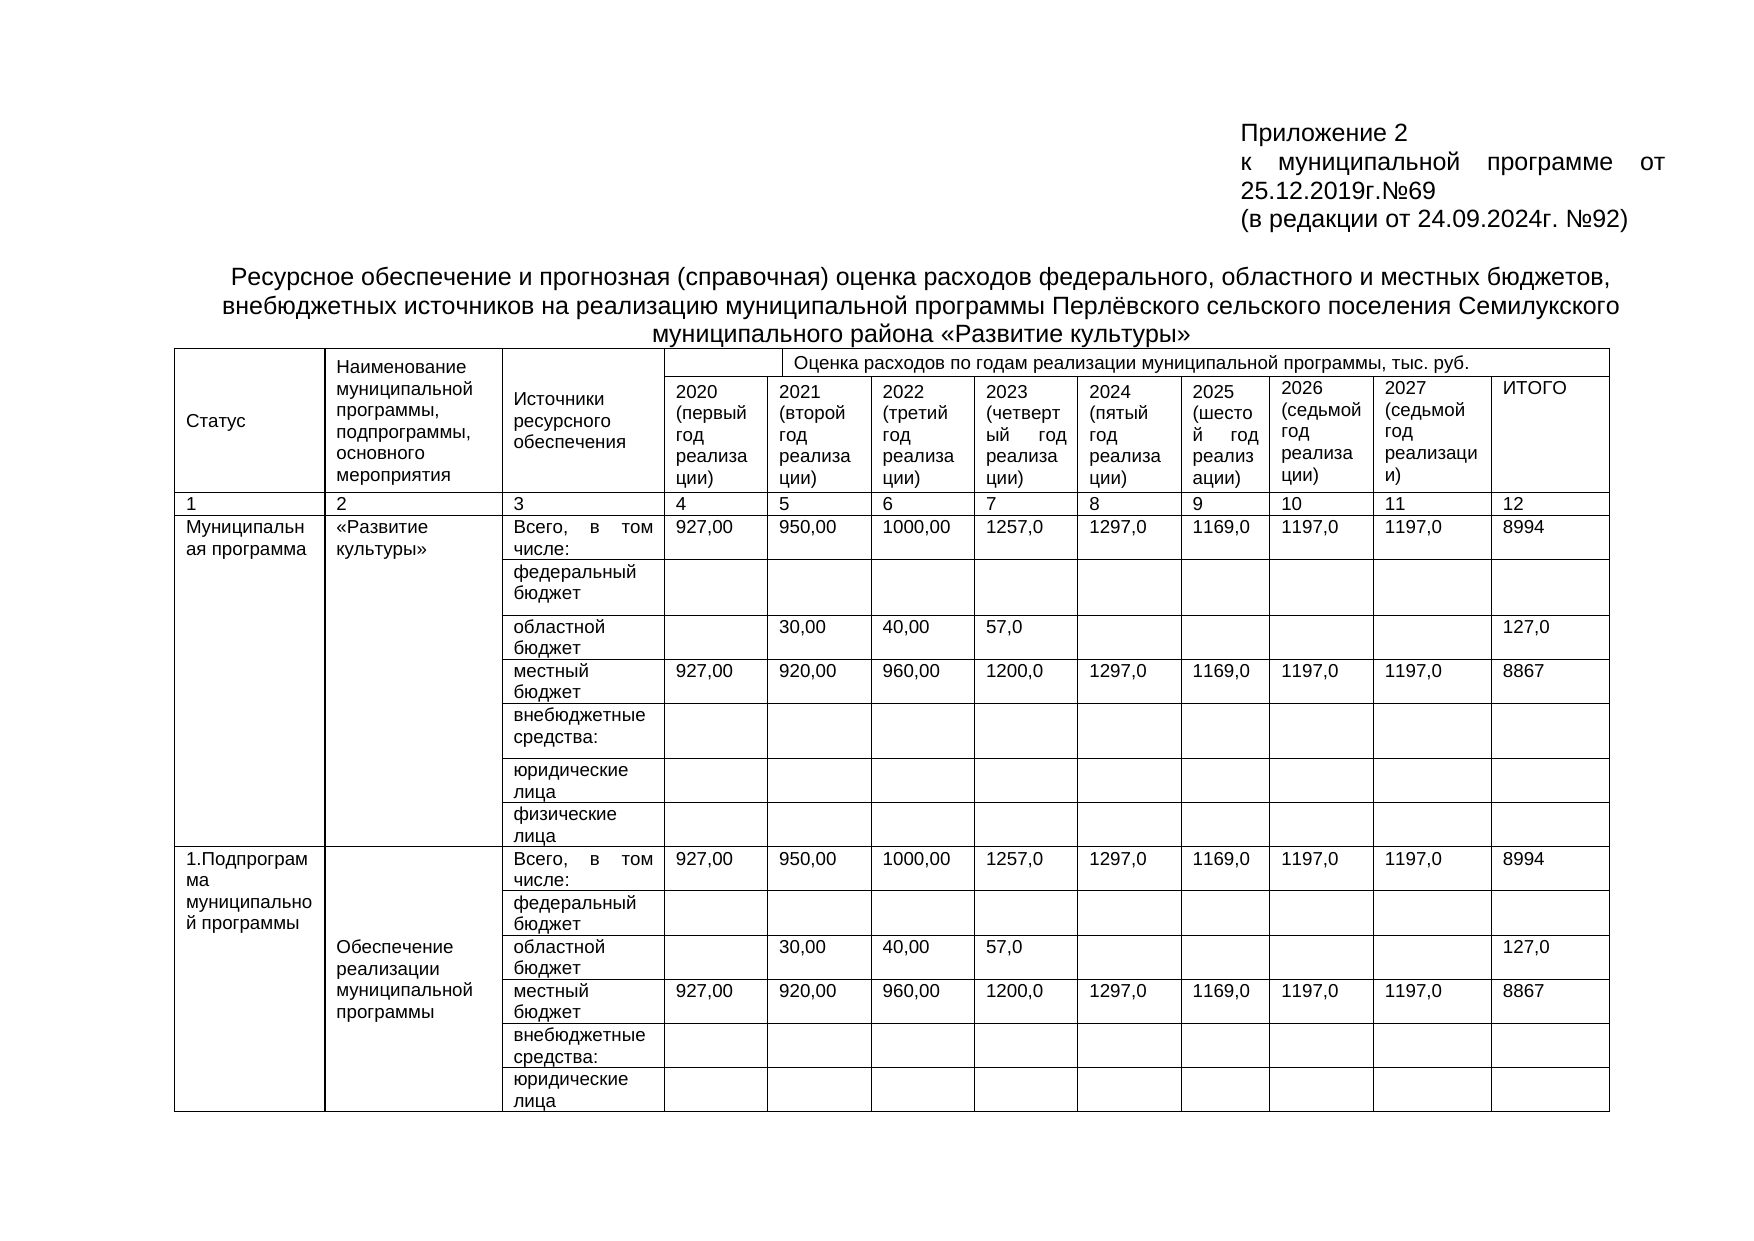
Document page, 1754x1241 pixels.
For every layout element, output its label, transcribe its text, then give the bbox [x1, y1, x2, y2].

table_cell [1374, 1024, 1491, 1067]
table_cell [665, 704, 767, 758]
table_cell 960,00 [872, 660, 974, 703]
table_cell [1270, 1024, 1373, 1067]
table_cell физические лица [503, 803, 664, 846]
table_cell [768, 704, 871, 758]
table_cell [665, 759, 767, 802]
table_cell 1000,00 [872, 516, 974, 559]
table_cell 40,00 [872, 936, 974, 979]
table_cell 57,0 [975, 936, 1077, 979]
table_cell [665, 891, 767, 934]
table_cell [1492, 1068, 1609, 1111]
table_cell [872, 1068, 974, 1111]
table_cell [1182, 560, 1269, 614]
table_cell 12 [1492, 493, 1609, 515]
table_cell [975, 1024, 1077, 1067]
table_cell 57,0 [975, 616, 1077, 659]
table_cell [1374, 936, 1491, 979]
table_cell 2027 (седьмой год реализации) [1374, 377, 1491, 492]
table_cell 1000,00 [872, 847, 974, 890]
table_cell 2021 (второй год реализации) [768, 377, 871, 492]
table_cell [768, 560, 871, 614]
table_cell 2022 (третий год реализации) [872, 377, 974, 492]
table_cell внебюджетные средства: [503, 1024, 664, 1067]
table_cell [1078, 759, 1181, 802]
table_cell [872, 704, 974, 758]
table_header Оценка расходов по годам реализации муниципальной программы, тыс. руб. [783, 349, 1609, 376]
table_cell [1270, 616, 1373, 659]
table_cell 1297,0 [1078, 660, 1181, 703]
table_cell [1492, 560, 1609, 614]
text Ресурсное обеспечение и прогнозная (справочная) оценка расходов федерального, областного и местных бюджетов, внебюджетных источников на реализацию муниципальной программы Перлёвского сельского поселения Семилукского муниципального района «Развитие культуры» [177, 262, 1665, 348]
table_cell [665, 1068, 767, 1111]
table_cell 9 [1182, 493, 1269, 515]
table_cell 1200,0 [975, 980, 1077, 1023]
table_cell 2024 (пятый год реализации) [1078, 377, 1181, 492]
table_cell [1078, 704, 1181, 758]
table_cell [768, 803, 871, 846]
table_cell 30,00 [768, 616, 871, 659]
table_cell 1297,0 [1078, 980, 1181, 1023]
table_cell 1197,0 [1374, 980, 1491, 1023]
table_cell 920,00 [768, 980, 871, 1023]
table_cell 6 [872, 493, 974, 515]
table_cell [1078, 560, 1181, 614]
table_cell [1270, 803, 1373, 846]
table_cell [975, 803, 1077, 846]
table_cell внебюджетные средства: [503, 704, 664, 758]
table_cell 30,00 [768, 936, 871, 979]
table_cell Муниципальная программа [175, 516, 324, 846]
table_cell 5 [768, 493, 871, 515]
table_cell ИТОГО [1492, 377, 1609, 492]
table_cell [872, 1024, 974, 1067]
table_cell Обеспечение реализации муниципальной программы [326, 847, 502, 1111]
table_cell 11 [1374, 493, 1491, 515]
table_cell 1200,0 [975, 660, 1077, 703]
table_cell Всего, в том числе: [503, 516, 664, 559]
table_cell 8994 [1492, 516, 1609, 559]
table_cell 2020 (первый год реализации) [665, 377, 767, 492]
table_cell [975, 704, 1077, 758]
table_cell [1078, 1068, 1181, 1111]
table_cell [1182, 1068, 1269, 1111]
table_cell 1197,0 [1270, 980, 1373, 1023]
text (в редакции от 24.09.2024г. №92) [1240, 204, 1665, 233]
table_header Источники ресурсного обеспечения [503, 349, 664, 492]
table_cell 2 [326, 493, 502, 515]
table_cell [975, 891, 1077, 934]
table_cell 4 [665, 493, 767, 515]
table_cell [872, 560, 974, 614]
table_cell юридические лица [503, 1068, 664, 1111]
table_cell [1492, 891, 1609, 934]
table_cell 960,00 [872, 980, 974, 1023]
table_cell 1197,0 [1374, 516, 1491, 559]
table_cell 927,00 [665, 847, 767, 890]
table_cell [1182, 1024, 1269, 1067]
table_cell [1374, 891, 1491, 934]
table_cell [1374, 759, 1491, 802]
table_cell 1197,0 [1374, 847, 1491, 890]
table_cell [1182, 704, 1269, 758]
table_cell [768, 1024, 871, 1067]
table_cell [1078, 803, 1181, 846]
table_cell [1270, 936, 1373, 979]
table_cell областной бюджет [503, 616, 664, 659]
table_cell местный бюджет [503, 660, 664, 703]
table_cell [1270, 704, 1373, 758]
table_cell 8 [1078, 493, 1181, 515]
table_cell [1374, 1068, 1491, 1111]
table_cell 10 [1270, 493, 1373, 515]
table_cell областной бюджет [503, 936, 664, 979]
table_cell 1197,0 [1374, 660, 1491, 703]
table_cell [1182, 803, 1269, 846]
table_cell [1182, 891, 1269, 934]
table_cell федеральный бюджет [503, 891, 664, 934]
table_cell 950,00 [768, 516, 871, 559]
table_cell [1374, 803, 1491, 846]
table_cell 3 [503, 493, 664, 515]
table_cell 8994 [1492, 847, 1609, 890]
table_cell 40,00 [872, 616, 974, 659]
table_cell [872, 759, 974, 802]
table_cell [768, 759, 871, 802]
table_cell [1374, 616, 1491, 659]
table_cell 1169,0 [1182, 660, 1269, 703]
table_cell 2025 (шестой год реализации) [1182, 377, 1269, 492]
table_cell 1257,0 [975, 516, 1077, 559]
table_cell 920,00 [768, 660, 871, 703]
table_cell [1078, 891, 1181, 934]
table_cell [665, 560, 767, 614]
table_cell 127,0 [1492, 936, 1609, 979]
table_cell [1182, 616, 1269, 659]
text к муниципальной программе от 25.12.2019г.№69 [1240, 147, 1665, 204]
table_cell 950,00 [768, 847, 871, 890]
table_cell [1374, 560, 1491, 614]
table_cell [1078, 1024, 1181, 1067]
table_cell [768, 1068, 871, 1111]
table_cell [665, 1024, 767, 1067]
table_cell [975, 1068, 1077, 1111]
table_cell [1078, 936, 1181, 979]
table_cell Всего, в том числе: [503, 847, 664, 890]
table_cell 1169,0 [1182, 980, 1269, 1023]
table_cell 1297,0 [1078, 847, 1181, 890]
table_cell местный бюджет [503, 980, 664, 1023]
table_cell [768, 891, 871, 934]
table_cell 7 [975, 493, 1077, 515]
table_cell [665, 803, 767, 846]
table_cell федеральный бюджет [503, 560, 664, 614]
table_cell 2023 (четвертый год реализации) [975, 377, 1077, 492]
table_cell 927,00 [665, 660, 767, 703]
table_cell 1197,0 [1270, 516, 1373, 559]
table_cell 8867 [1492, 660, 1609, 703]
table_header Статус [175, 349, 324, 492]
table_header [665, 349, 782, 376]
table_cell 927,00 [665, 516, 767, 559]
table_cell 1297,0 [1078, 516, 1181, 559]
table_cell [1270, 891, 1373, 934]
table_cell 2026 (седьмой год реализации) [1270, 377, 1373, 492]
table_cell [665, 616, 767, 659]
table_cell 1169,0 [1182, 847, 1269, 890]
table_cell [975, 759, 1077, 802]
table_cell [665, 936, 767, 979]
table_cell 1197,0 [1270, 660, 1373, 703]
table_cell 127,0 [1492, 616, 1609, 659]
table_cell юридические лица [503, 759, 664, 802]
table_cell [1374, 704, 1491, 758]
table_cell 8867 [1492, 980, 1609, 1023]
table_cell 1257,0 [975, 847, 1077, 890]
table_cell [1182, 759, 1269, 802]
table_cell [872, 891, 974, 934]
table_cell 1197,0 [1270, 847, 1373, 890]
table_cell [1270, 560, 1373, 614]
table_cell [975, 560, 1077, 614]
table_cell 927,00 [665, 980, 767, 1023]
table_cell [1270, 759, 1373, 802]
table_cell 1169,0 [1182, 516, 1269, 559]
table_cell [1492, 704, 1609, 758]
table_cell [1492, 803, 1609, 846]
table_cell 1.Подпрограмма муниципальной программы [175, 847, 324, 1111]
table_cell «Развитие культуры» [326, 516, 502, 846]
table_cell 1 [175, 493, 324, 515]
table_cell [872, 803, 974, 846]
table_cell [1492, 759, 1609, 802]
table_cell [1078, 616, 1181, 659]
table_cell [1182, 936, 1269, 979]
table_header Наименование муниципальной программы, подпрограммы, основного мероприятия [326, 349, 502, 492]
table_cell [1492, 1024, 1609, 1067]
text Приложение 2 [1240, 118, 1665, 147]
table_cell [1270, 1068, 1373, 1111]
